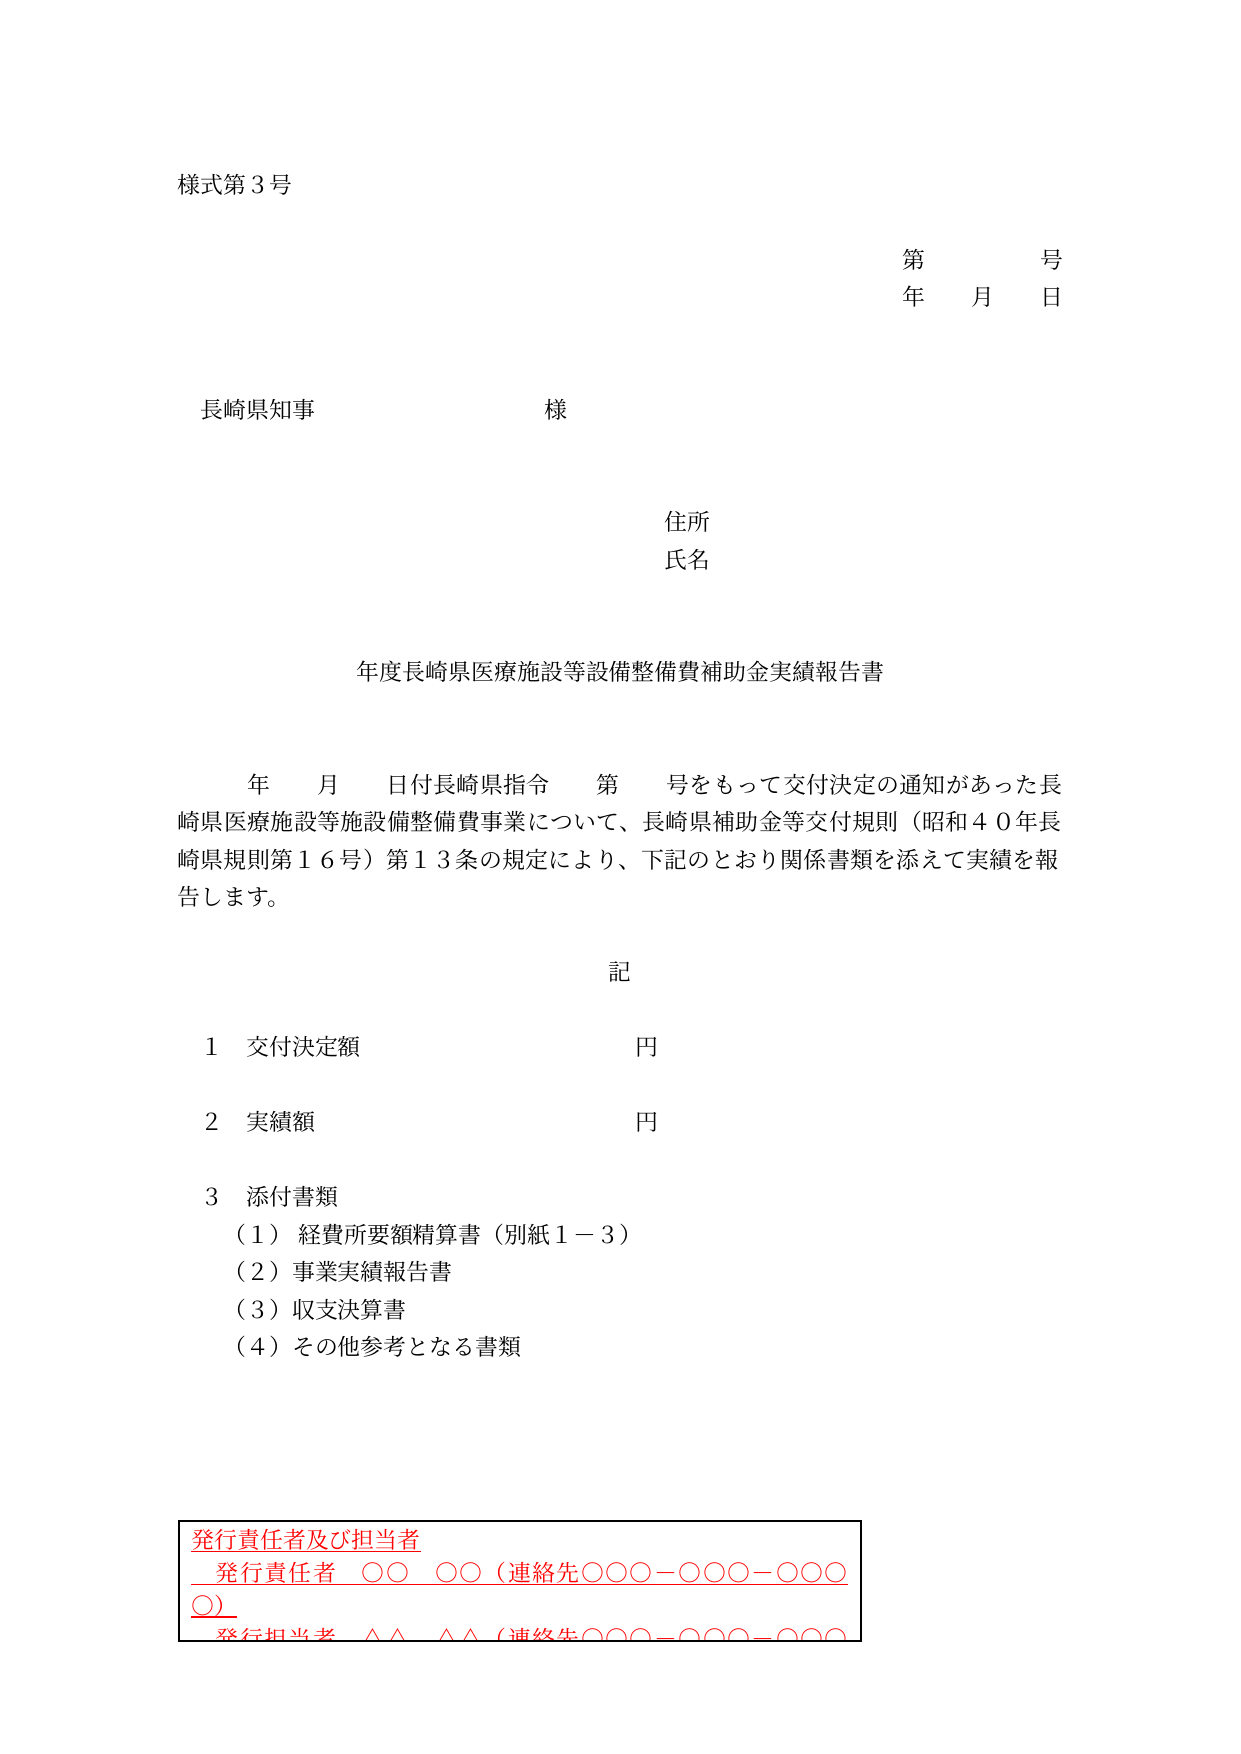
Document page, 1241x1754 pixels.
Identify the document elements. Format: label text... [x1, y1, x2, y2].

text 様式第３号 [177, 164, 1063, 202]
list 経費所要額精算書（別紙１－３） [223, 1214, 1063, 1252]
text 住所 [664, 502, 1063, 539]
subtitle 記 [177, 952, 1063, 989]
text ２ 実績額 円 [177, 1102, 1063, 1139]
text （３）収支決算書 [177, 1289, 1063, 1327]
text 第 号 [177, 239, 1063, 277]
text （２）事業実績報告書 [177, 1252, 1063, 1289]
text 氏名 [664, 539, 1063, 577]
text 年度長崎県医療施設等設備整備費補助金実績報告書 [177, 652, 1063, 689]
text （４）その他参考となる書類 [177, 1327, 1063, 1364]
text １ 交付決定額 円 [177, 1027, 1063, 1064]
text 長崎県知事 様 [177, 389, 1063, 427]
text 年 月 日 [177, 277, 1063, 314]
text 年 月 日付長崎県指令 第 号をもって交付決定の通知があった長崎県医療施設等施設備整備費事業について、長崎県補助金等交付規則（昭和４０年長崎県規則第１６号）第１３条の規定により、下記のとおり関係書類を添えて実績を報告します。 [177, 764, 1063, 914]
text ３ 添付書類 [177, 1177, 1063, 1214]
